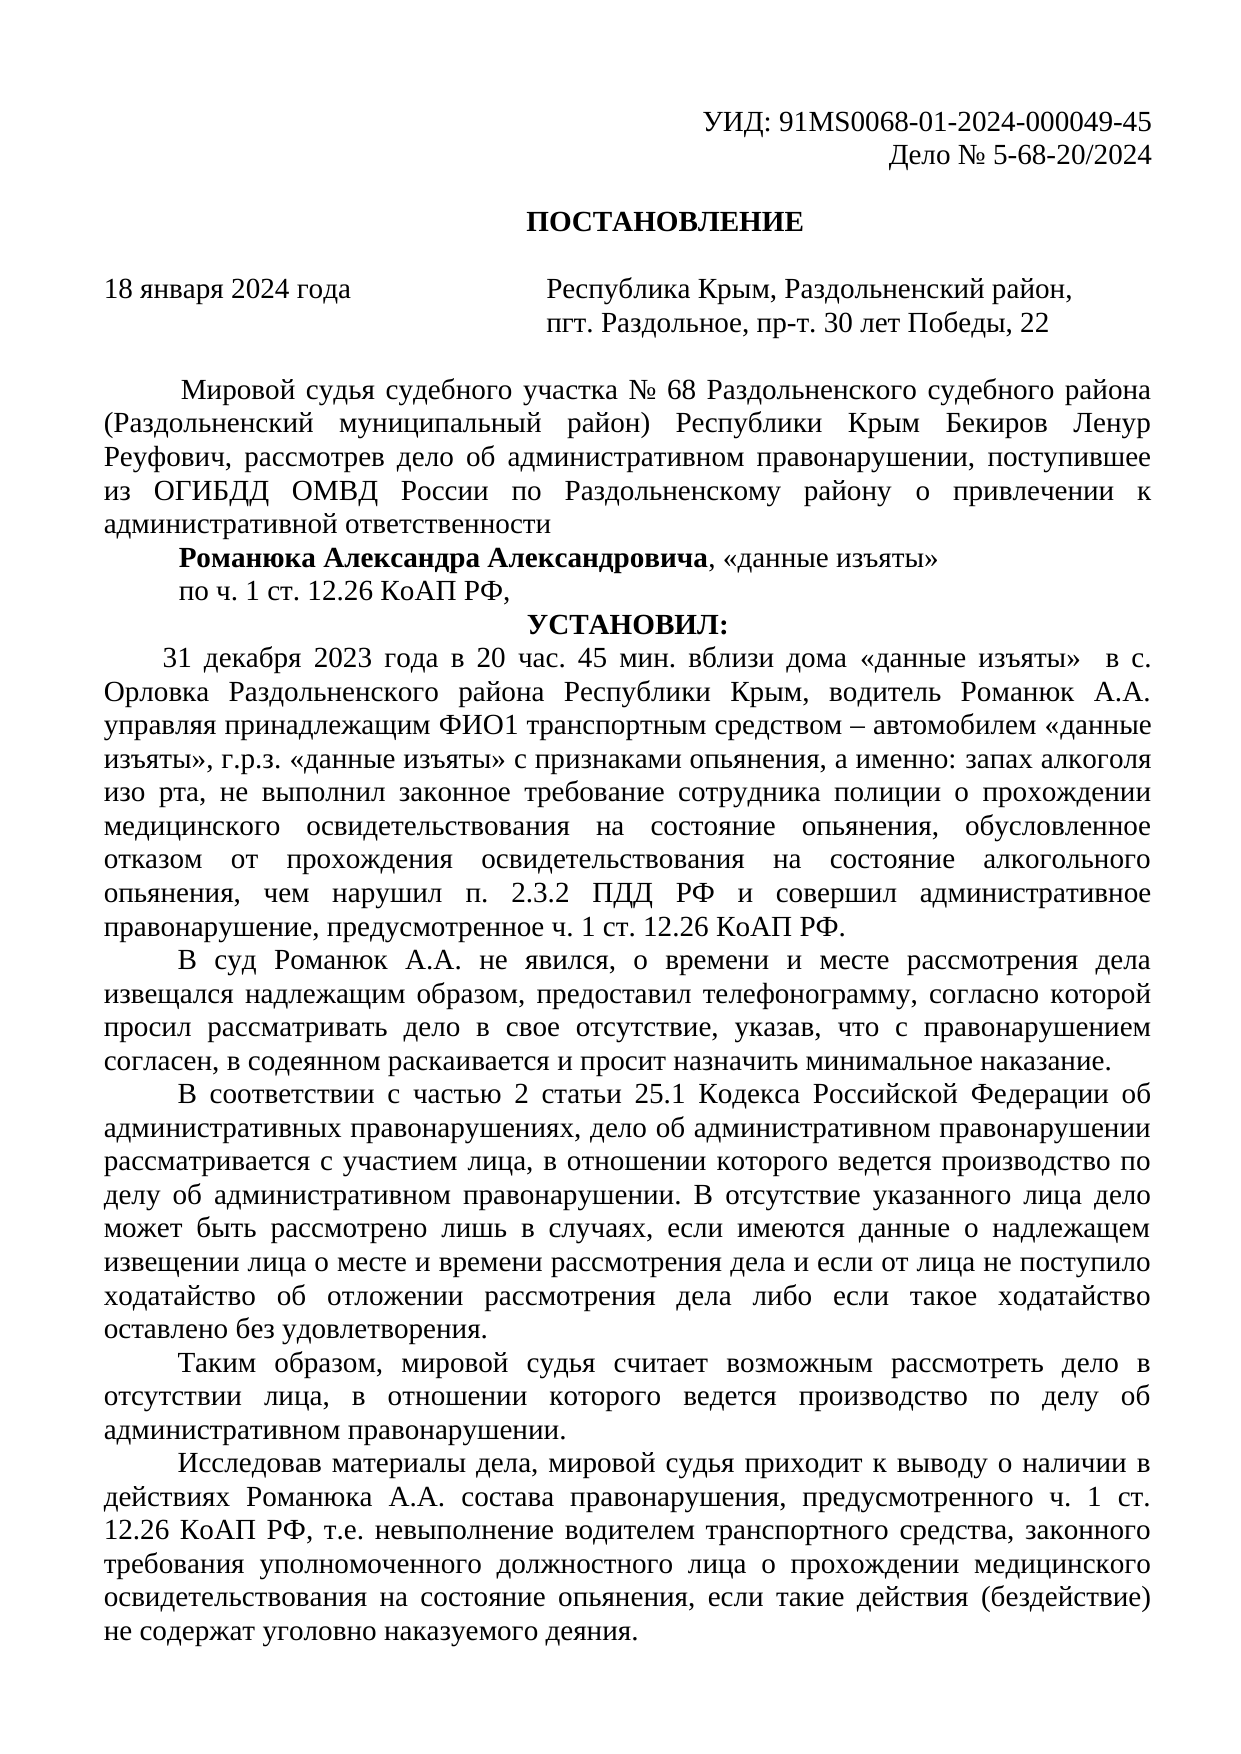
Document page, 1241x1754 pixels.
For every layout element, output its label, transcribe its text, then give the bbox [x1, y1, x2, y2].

text пгт. Раздольное, пр-т. 30 лет Победы, 22 [472, 305, 1152, 338]
text Романюка Александра Александровича, «данные изъяты» [103, 540, 1149, 573]
text В суд Романюк А.А. не явился, о времени и месте рассмотрения дела извещался надлежащим образом, предоставил телефонограмму, согласно которой просил рассматривать дело в свое отсутствие, указав, что с правонарушением согласен, в содеянном раскаивается и просит назначить минимальное наказание. [103, 942, 1152, 1076]
text по ч. 1 ст. 12.26 КоАП РФ, [103, 573, 1149, 607]
text УСТАНОВИЛ: [103, 607, 1152, 640]
text ПОСТАНОВЛЕНИЕ [103, 204, 1152, 238]
text Таким образом, мировой судья считает возможным рассмотреть дело в отсутствии лица, в отношении которого ведется производство по делу об административном правонарушении. [103, 1345, 1152, 1445]
text В соответствии с частью 2 статьи 25.1 Кодекса Российской Федерации об административных правонарушениях, дело об административном правонарушении рассматривается с участием лица, в отношении которого ведется производство по делу об административном правонарушении. В отсутствие указанного лица дело может быть рассмотрено лишь в случаях, если имеются данные о надлежащем извещении лица о месте и времени рассмотрения дела и если от лица не поступило ходатайство об отложении рассмотрения дела либо если такое ходатайство оставлено без удовлетворения. [103, 1076, 1152, 1345]
text 31 декабря 2023 года в 20 час. 45 мин. вблизи дома «данные изъяты» в с. Орловка Раздольненского района Республики Крым, водитель Романюк А.А. управляя принадлежащим ФИО1 транспортным средством – автомобилем «данные изъяты», г.р.з. «данные изъяты» с признаками опьянения, а именно: запах алкоголя изо рта, не выполнил законное требование сотрудника полиции о прохождении медицинского освидетельствования на состояние опьянения, обусловленное отказом от прохождения освидетельствования на состояние алкогольного опьянения, чем нарушил п. 2.3.2 ПДД РФ и совершил административное правонарушение, предусмотренное ч. 1 ст. 12.26 КоАП РФ. [103, 640, 1152, 942]
text Исследовав материалы дела, мировой судья приходит к выводу о наличии в действиях Романюка А.А. состава правонарушения, предусмотренного ч. 1 ст. 12.26 КоАП РФ, т.е. невыполнение водителем транспортного средства, законного требования уполномоченного должностного лица о прохождении медицинского освидетельствования на состояние опьянения, если такие действия (бездействие) не содержат уголовно наказуемого деяния. [103, 1445, 1152, 1647]
text Дело № 5-68-20/2024 [103, 137, 1152, 171]
text Мировой судья судебного участка № 68 Раздольненского судебного района (Раздольненский муниципальный район) Республики Крым Бекиров Ленур Реуфович, рассмотрев дело об административном правонарушении, поступившее из ОГИБДД ОМВД России по Раздольненскому району о привлечении к административной ответственности [103, 372, 1152, 540]
text 18 января 2024 года Республика Крым, Раздольненский район, [103, 271, 1152, 305]
text УИД: 91MS0068-01-2024-000049-45 [103, 104, 1152, 137]
